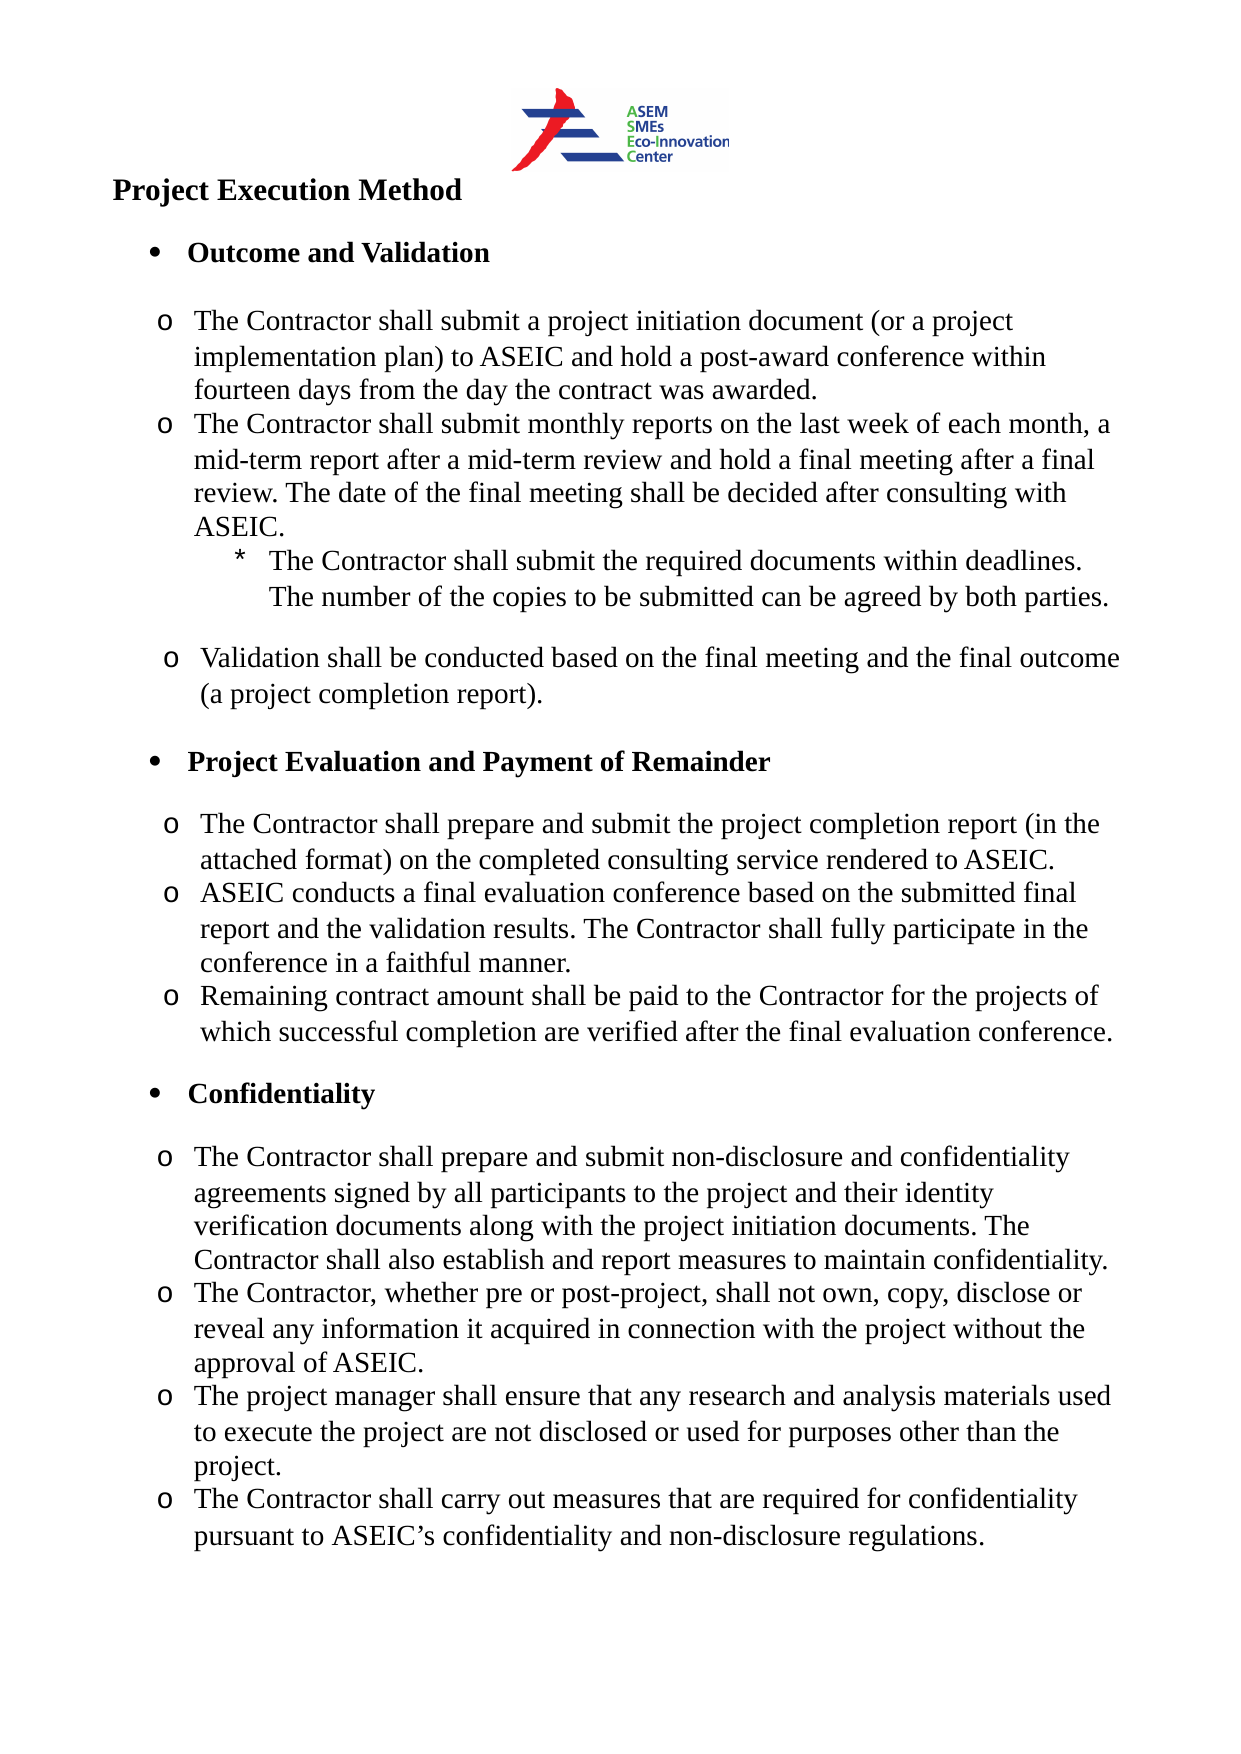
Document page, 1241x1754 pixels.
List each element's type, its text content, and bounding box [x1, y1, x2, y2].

list The Contractor shall prepare and submit non-disclosure and confidentiality agreements signed by all participants to the project and their identity verification documents along with the project initiation documents. The Contractor shall also establish and report measures to maintain confidentiality. [156, 1139, 1128, 1275]
list The Contractor, whether pre or post-project, shall not own, copy, disclose or reveal any information it acquired in connection with the project without the approval of ASEIC. [156, 1275, 1128, 1378]
list Outcome and Validation [150, 236, 1128, 269]
list Validation shall be conducted based on the final meeting and the final outcome (a project completion report). [162, 641, 1128, 710]
list The Contractor shall submit a project initiation document (or a project implementation plan) to ASEIC and hold a post-award conference within fourteen days from the day the contract was awarded. [156, 303, 1128, 406]
list The project manager shall ensure that any research and analysis materials used to execute the project are not disclosed or used for purposes other than the project. [156, 1378, 1128, 1482]
list Remaining contract amount shall be paid to the Contractor for the projects of which successful completion are verified after the final evaluation conference. [162, 978, 1128, 1048]
list ASEIC conducts a final evaluation conference based on the submitted final report and the validation results. The Contractor shall fully participate in the conference in a faithful manner. [162, 875, 1128, 978]
text Project Execution Method [112, 171, 1128, 207]
list The Contractor shall carry out measures that are required for confidentiality pursuant to ASEIC’s confidentiality and non-disclosure regulations. [156, 1482, 1128, 1551]
list The Contractor shall prepare and submit the project completion report (in the attached format) on the completed consulting service rendered to ASEIC. [162, 806, 1128, 875]
list Confidentiality [150, 1077, 1128, 1110]
list The Contractor shall submit monthly reports on the last week of each month, a mid-term report after a mid-term review and hold a final meeting after a final review. The date of the final meeting shall be decided after consulting with ASEIC. [156, 406, 1128, 543]
list Project Evaluation and Payment of Remainder [150, 744, 1128, 777]
picture [511, 88, 729, 172]
list The Contractor shall submit the required documents within deadlines. The number of the copies to be submitted can be agreed by both parties. [231, 543, 1128, 612]
